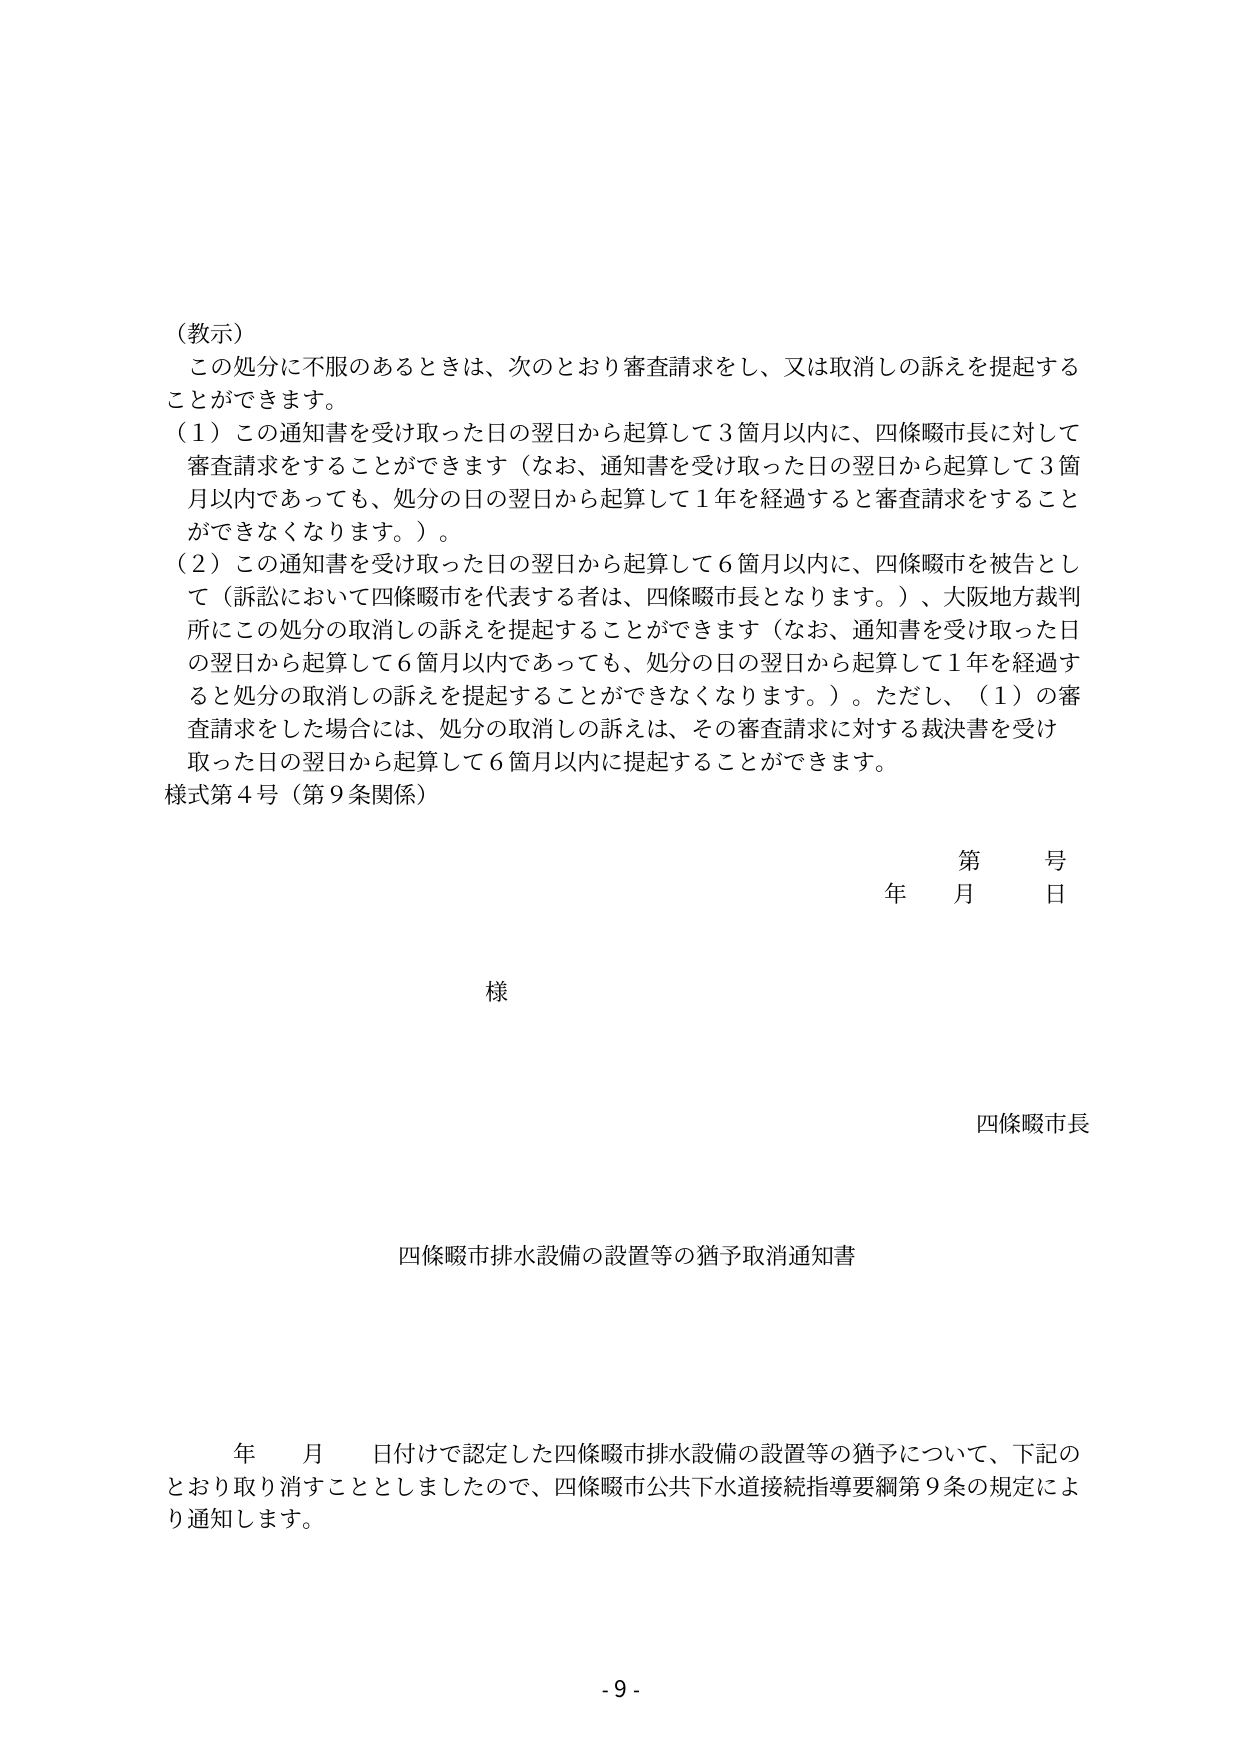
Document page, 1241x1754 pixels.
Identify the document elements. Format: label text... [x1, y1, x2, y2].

text 様式第４号（第９条関係） [164, 777, 1090, 810]
text 第 号 [164, 843, 1067, 876]
text 四條畷市長 [164, 1106, 1090, 1139]
text （１）この通知書を受け取った日の翌日から起算して３箇月以内に、四條畷市長に対して審査請求をすることができます（なお、通知書を受け取った日の翌日から起算して３箇月以内であっても、処分の日の翌日から起算して１年を経過すると審査請求をすることができなくなります。）。 [164, 415, 1090, 547]
text （教示） [164, 316, 1090, 349]
text 四條畷市排水設備の設置等の猶予取消通知書 [164, 1238, 1090, 1271]
text 年 月 日付けで認定した四條畷市排水設備の設置等の猶予について、下記のとおり取り消すこととしましたので、四條畷市公共下水道接続指導要綱第９条の規定により通知します。 [164, 1436, 1090, 1534]
text 年 月 日 [164, 876, 1067, 909]
text この処分に不服のあるときは、次のとおり審査請求をし、又は取消しの訴えを提起することができます。 [164, 349, 1090, 415]
text 様 [164, 974, 1090, 1007]
text （２）この通知書を受け取った日の翌日から起算して６箇月以内に、四條畷市を被告として（訴訟において四條畷市を代表する者は、四條畷市長となります。）、大阪地方裁判所にこの処分の取消しの訴えを提起することができます（なお、通知書を受け取った日の翌日から起算して６箇月以内であっても、処分の日の翌日から起算して１年を経過すると処分の取消しの訴えを提起することができなくなります。）。ただし、（１）の審査請求をした場合には、処分の取消しの訴えは、その審査請求に対する裁決書を受け取った日の翌日から起算して６箇月以内に提起することができます。 [164, 547, 1090, 777]
